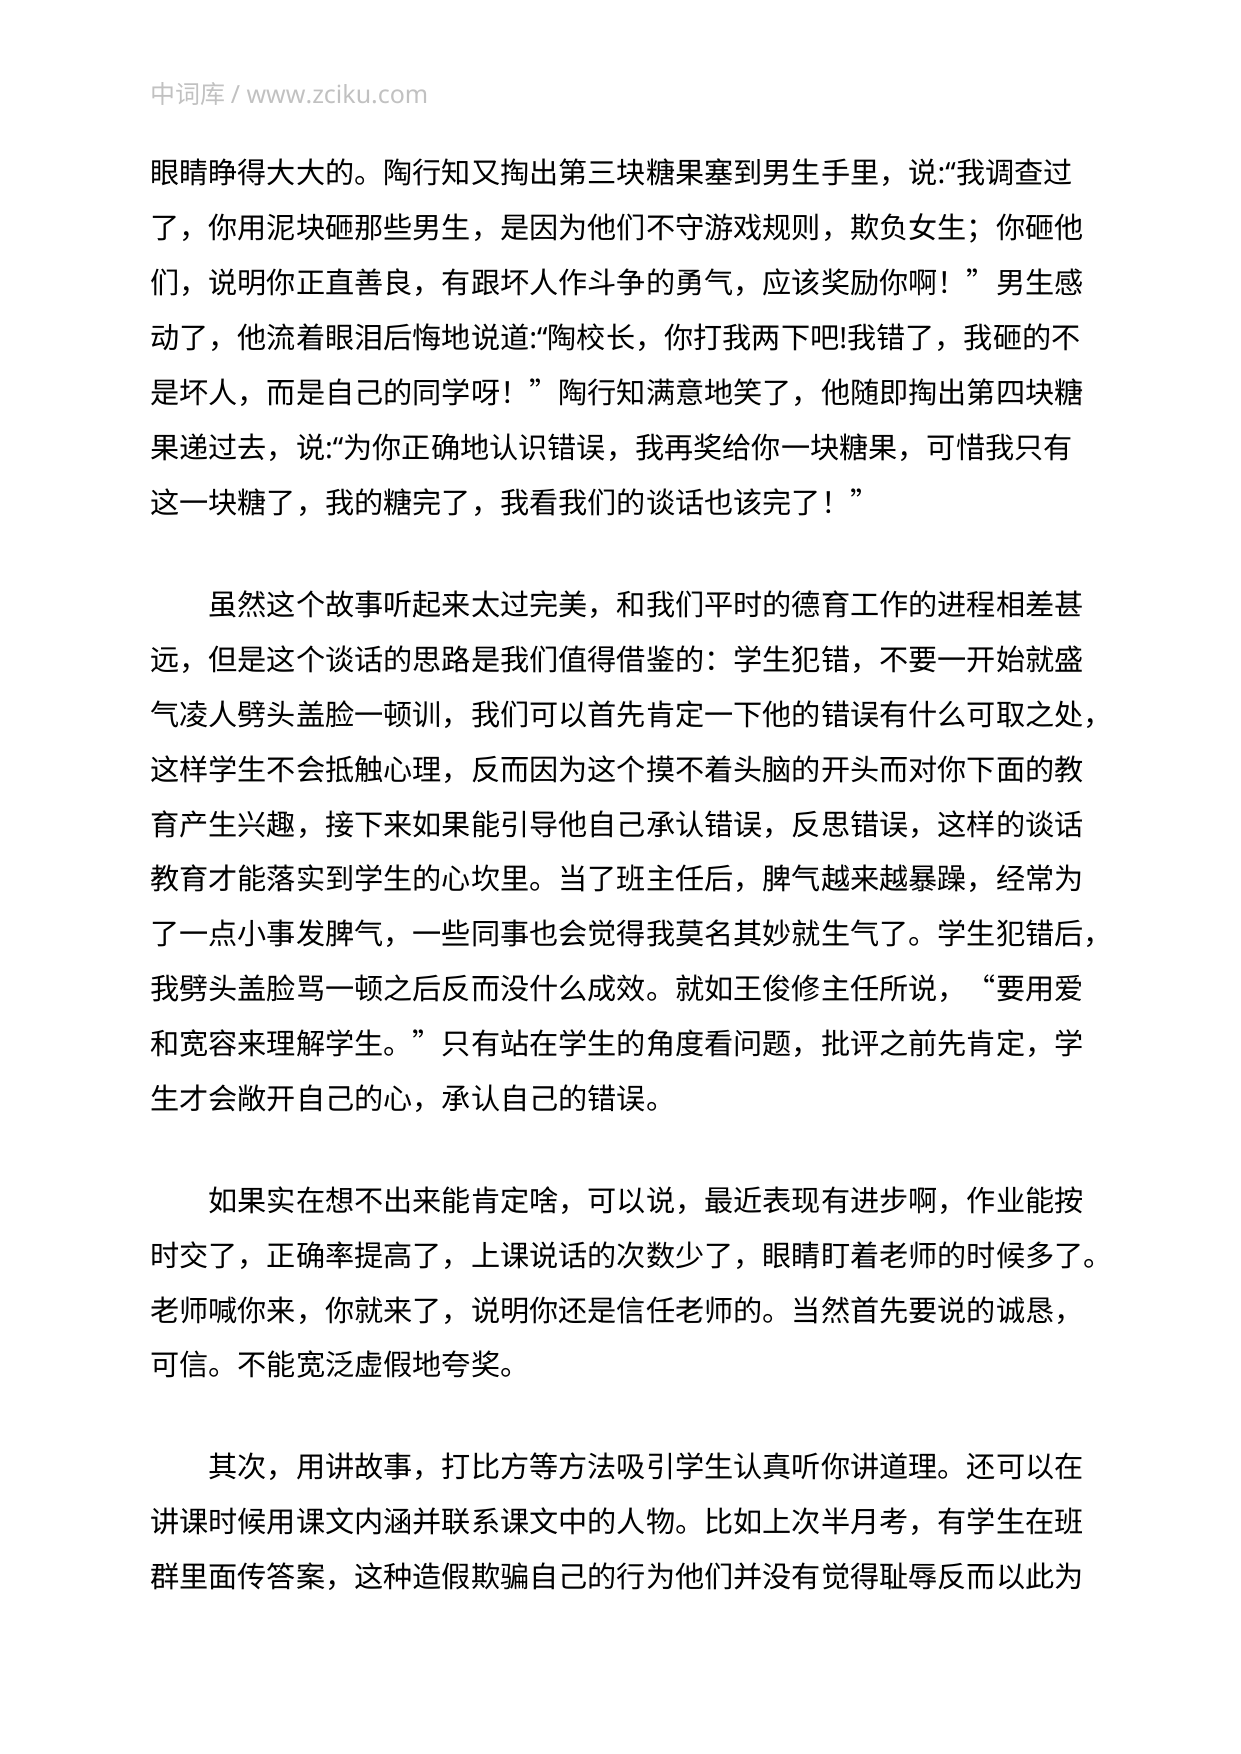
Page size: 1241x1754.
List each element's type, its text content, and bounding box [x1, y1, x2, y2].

text 虽然这个故事听起来太过完美，和我们平时的德育工作的进程相差甚远，但是这个谈话的思路是我们值得借鉴的：学生犯错，不要一开始就盛气凌人劈头盖脸一顿训，我们可以首先肯定一下他的错误有什么可取之处，这样学生不会抵触心理，反而因为这个摸不着头脑的开头而对你下面的教育产生兴趣，接下来如果能引导他自己承认错误，反思错误，这样的谈话教育才能落实到学生的心坎里。当了班主任后，脾气越来越暴躁，经常为了一点小事发脾气，一些同事也会觉得我莫名其妙就生气了。学生犯错后，我劈头盖脸骂一顿之后反而没什么成效。就如王俊修主任所说，“要用爱和宽容来理解学生。”只有站在学生的角度看问题，批评之前先肯定，学生才会敞开自己的心，承认自己的错误。 [150, 581, 1090, 1118]
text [150, 150, 1090, 522]
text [150, 1444, 1090, 1596]
text 如果实在想不出来能肯定啥，可以说，最近表现有进步啊，作业能按时交了，正确率提高了，上课说话的次数少了，眼睛盯着老师的时候多了。老师喊你来，你就来了，说明你还是信任老师的。当然首先要说的诚恳，可信。不能宽泛虚假地夸奖。 [150, 1177, 1090, 1384]
